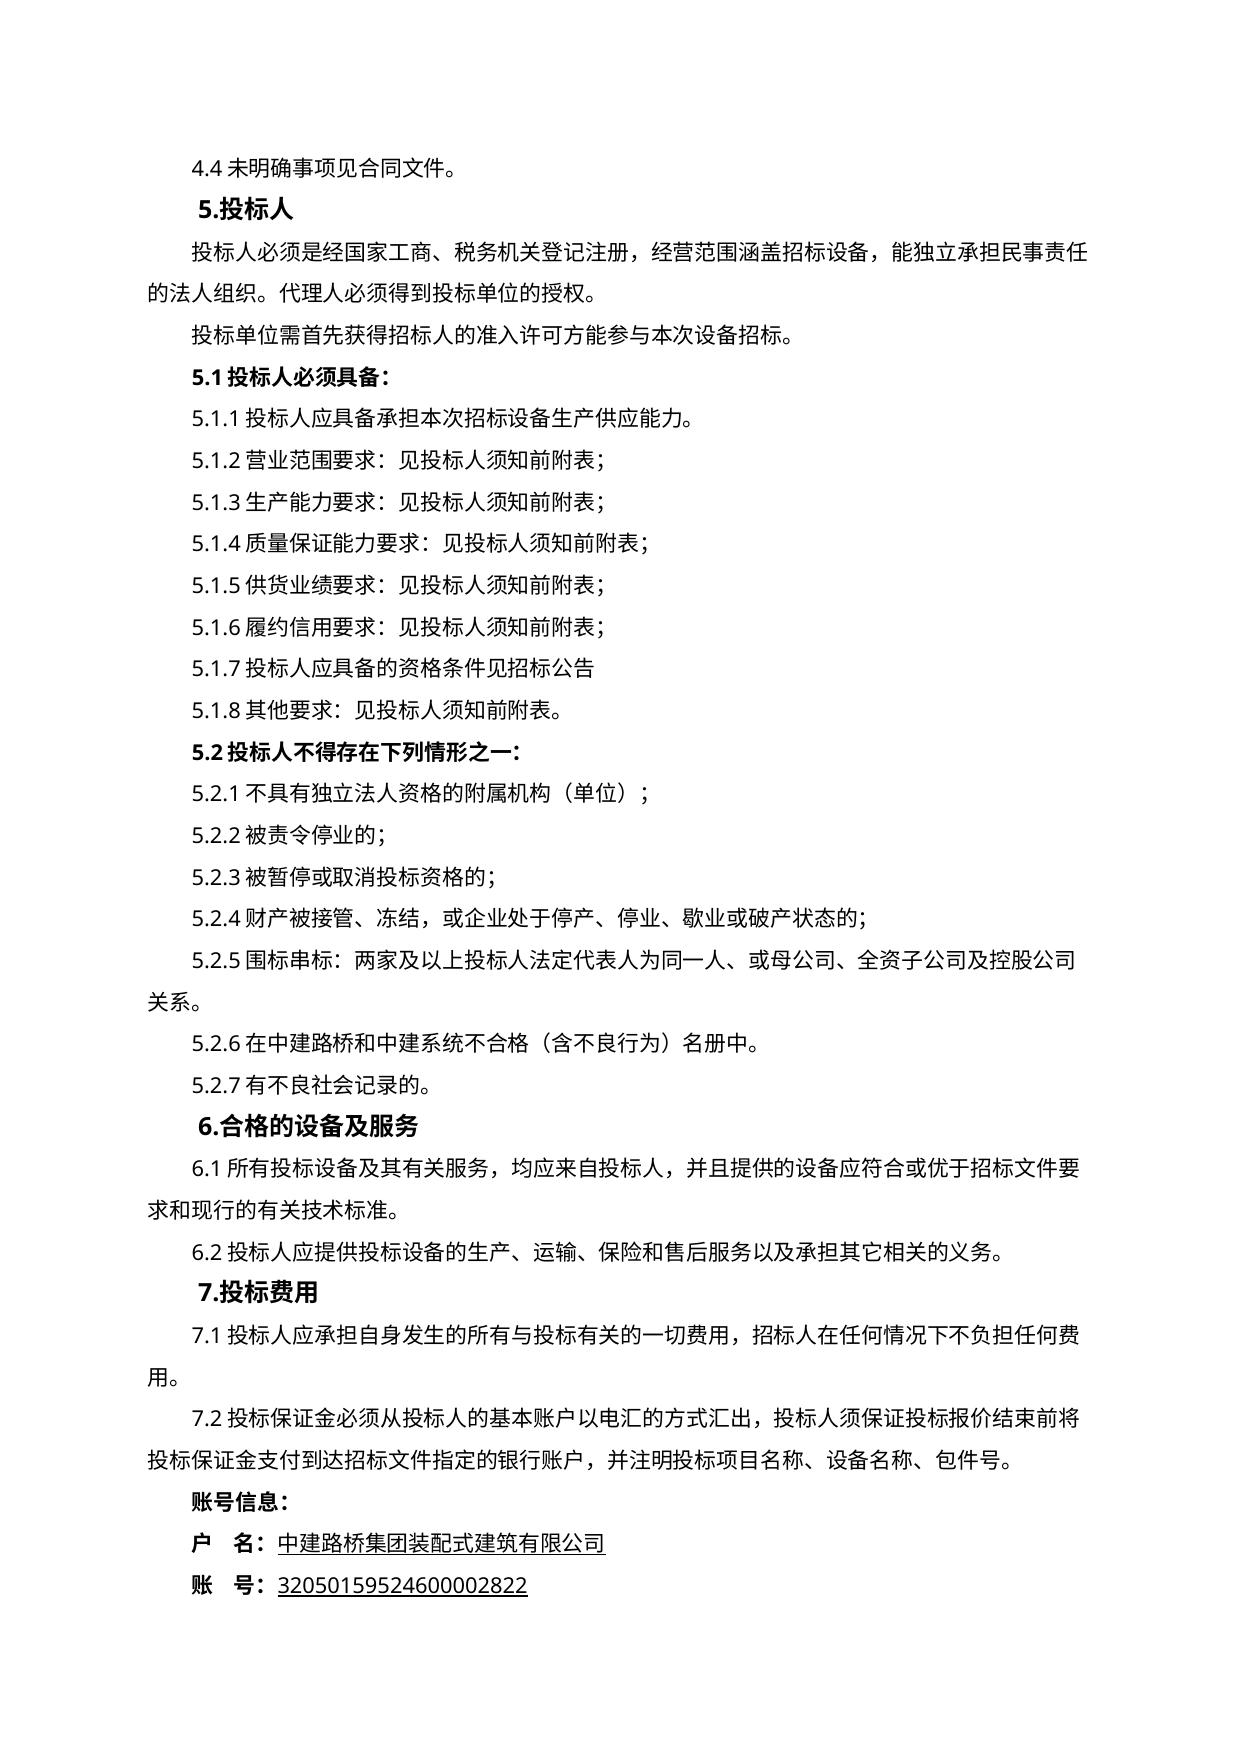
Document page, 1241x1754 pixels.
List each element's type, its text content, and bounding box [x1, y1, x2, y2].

text 5.1.2营业范围要求：见投标人须知前附表； [148, 435, 1092, 477]
text 5.2.7有不良社会记录的。 [148, 1060, 1092, 1102]
text 户 名：中建路桥集团装配式建筑有限公司 [148, 1518, 1092, 1560]
text 5.2.6在中建路桥和中建系统不合格（含不良行为）名册中。 [148, 1018, 1092, 1060]
text 5.2.1不具有独立法人资格的附属机构（单位）； [148, 768, 1092, 810]
text 账 号：32050159524600002822 [148, 1560, 1092, 1602]
text 6.2投标人应提供投标设备的生产、运输、保险和售后服务以及承担其它相关的义务。 [148, 1227, 1092, 1268]
text 5.1.1投标人应具备承担本次招标设备生产供应能力。 [148, 393, 1092, 435]
text 6.合格的设备及服务 [148, 1102, 1092, 1143]
text 5.1.6履约信用要求：见投标人须知前附表； [148, 602, 1092, 643]
text 5.1.7投标人应具备的资格条件见招标公告 [148, 643, 1092, 685]
text 4.4未明确事项见合同文件。 [148, 143, 1092, 185]
text 5.1.3生产能力要求：见投标人须知前附表； [148, 477, 1092, 518]
text 5.1投标人必须具备： [148, 352, 1092, 393]
text 5.2投标人不得存在下列情形之一： [148, 727, 1092, 768]
text 6.1所有投标设备及其有关服务，均应来自投标人，并且提供的设备应符合或优于招标文件要求和现行的有关技术标准。 [148, 1143, 1092, 1227]
text 5.1.4质量保证能力要求：见投标人须知前附表； [148, 518, 1092, 560]
text 投标人必须是经国家工商、税务机关登记注册，经营范围涵盖招标设备，能独立承担民事责任的法人组织。代理人必须得到投标单位的授权。 [148, 227, 1092, 310]
text 5.2.4财产被接管、冻结，或企业处于停产、停业、歇业或破产状态的； [148, 893, 1092, 935]
text 5.2.5围标串标：两家及以上投标人法定代表人为同一人、或母公司、全资子公司及控股公司关系。 [148, 935, 1092, 1018]
text 7.投标费用 [148, 1268, 1092, 1310]
text 5.1.5供货业绩要求：见投标人须知前附表； [148, 560, 1092, 602]
text 5.1.8其他要求：见投标人须知前附表。 [148, 685, 1092, 727]
text 5.投标人 [148, 185, 1092, 227]
text 账号信息： [148, 1477, 1092, 1518]
text 投标单位需首先获得招标人的准入许可方能参与本次设备招标。 [148, 310, 1092, 352]
text 5.2.2被责令停业的； [148, 810, 1092, 852]
text 5.2.3被暂停或取消投标资格的； [148, 852, 1092, 893]
text 7.2投标保证金必须从投标人的基本账户以电汇的方式汇出，投标人须保证投标报价结束前将投标保证金支付到达招标文件指定的银行账户，并注明投标项目名称、设备名称、包件号。 [148, 1393, 1092, 1477]
text 7.1投标人应承担自身发生的所有与投标有关的一切费用，招标人在任何情况下不负担任何费用。 [148, 1310, 1092, 1393]
